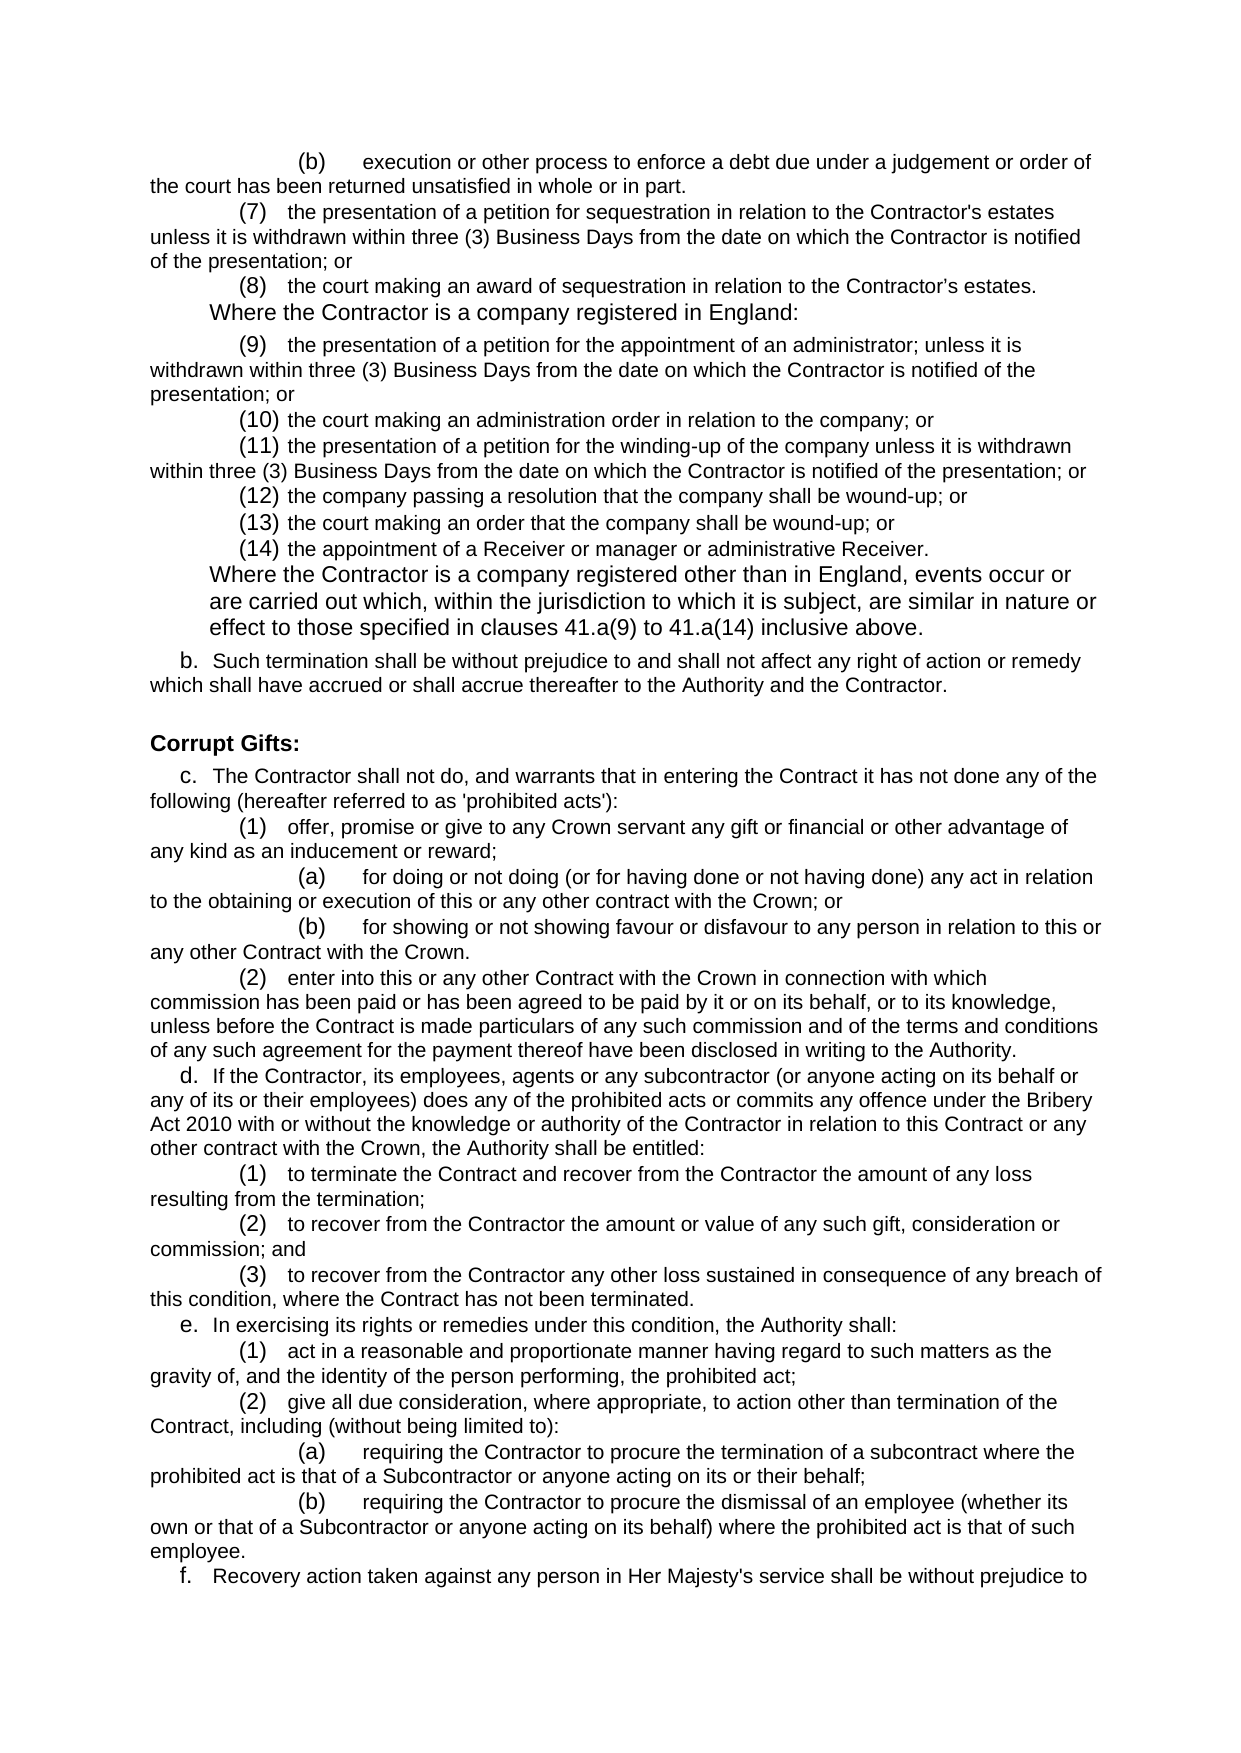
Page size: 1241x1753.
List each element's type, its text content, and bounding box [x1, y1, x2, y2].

text Where the Contractor is a company registered in England: [209, 299, 1103, 325]
text (3) to recover from the Contractor any other loss sustained in consequence of any breach of this condition, where the Contract has not been terminated. [150, 1261, 1103, 1311]
text (a) requiring the Contractor to procure the termination of a subcontract where the prohibited act is that of a Subcontractor or anyone acting on its or their behalf; [150, 1438, 1103, 1488]
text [150, 1562, 1103, 1589]
text (14) the appointment of a Receiver or manager or administrative Receiver. [150, 535, 1103, 561]
text (1) to terminate the Contract and recover from the Contractor the amount of any loss resulting from the termination; [150, 1160, 1103, 1210]
text c. The Contractor shall not do, and warrants that in entering the Contract it has not done any of the following (hereafter referred to as 'prohibited acts'): [150, 762, 1103, 813]
text b. Such termination shall be without prejudice to and shall not affect any right of action or remedy which shall have accrued or shall accrue thereafter to the Authority and the Contractor. [150, 647, 1103, 697]
text (12) the company passing a resolution that the company shall be wound-up; or [150, 482, 1103, 509]
text (9) the presentation of a petition for the appointment of an administrator; unless it is withdrawn within three (3) Business Days from the date on which the Contractor is notified of the presentation; or [150, 331, 1103, 406]
text (13) the court making an order that the company shall be wound-up; or [150, 509, 1103, 535]
text d. If the Contractor, its employees, agents or any subcontractor (or anyone acting on its behalf or any of its or their employees) does any of the prohibited acts or commits any offence under the Bribery Act 2010 with or without the knowledge or authority of the Contractor in relation to this Contract or any other contract with the Crown, the Authority shall be entitled: [150, 1062, 1103, 1160]
text (2) give all due consideration, where appropriate, to action other than termination of the Contract, including (without being limited to): [150, 1388, 1103, 1438]
text (2) enter into this or any other Contract with the Crown in connection with which commission has been paid or has been agreed to be paid by it or on its behalf, or to its knowledge, unless before the Contract is made particulars of any such commission and of the terms and conditions of any such agreement for the payment thereof have been disclosed in writing to the Authority. [150, 963, 1103, 1062]
text (b) requiring the Contractor to procure the dismissal of an employee (whether its own or that of a Subcontractor or anyone acting on its behalf) where the prohibited act is that of such employee. [150, 1488, 1103, 1562]
text (b) for showing or not showing favour or disfavour to any person in relation to this or any other Contract with the Crown. [150, 913, 1103, 963]
text (a) for doing or not doing (or for having done or not having done) any act in relation to the obtaining or execution of this or any other contract with the Crown; or [150, 863, 1103, 913]
text (10) the court making an administration order in relation to the company; or [150, 406, 1103, 432]
text (b) execution or other process to enforce a debt due under a judgement or order of the court has been returned unsatisfied in whole or in part. [150, 148, 1103, 198]
text Corrupt Gifts: [150, 730, 1103, 756]
text e. In exercising its rights or remedies under this condition, the Authority shall: [150, 1311, 1103, 1337]
text (11) the presentation of a petition for the winding-up of the company unless it is withdrawn within three (3) Business Days from the date on which the Contractor is notified of the presentation; or [150, 432, 1103, 482]
text (1) offer, promise or give to any Crown servant any gift or financial or other advantage of any kind as an inducement or reward; [150, 813, 1103, 863]
text (1) act in a reasonable and proportionate manner having regard to such matters as the gravity of, and the identity of the person performing, the prohibited act; [150, 1337, 1103, 1388]
text (2) to recover from the Contractor the amount or value of any such gift, consideration or commission; and [150, 1210, 1103, 1261]
text (8) the court making an award of sequestration in relation to the Contractor’s estates. [150, 272, 1103, 299]
text Where the Contractor is a company registered other than in England, events occur or are carried out which, within the jurisdiction to which it is subject, are similar in nature or effect to those specified in clauses 41.a(9) to 41.a(14) inclusive above. [209, 561, 1103, 641]
text (7) the presentation of a petition for sequestration in relation to the Contractor's estates unless it is withdrawn within three (3) Business Days from the date on which the Contractor is notified of the presentation; or [150, 198, 1103, 272]
